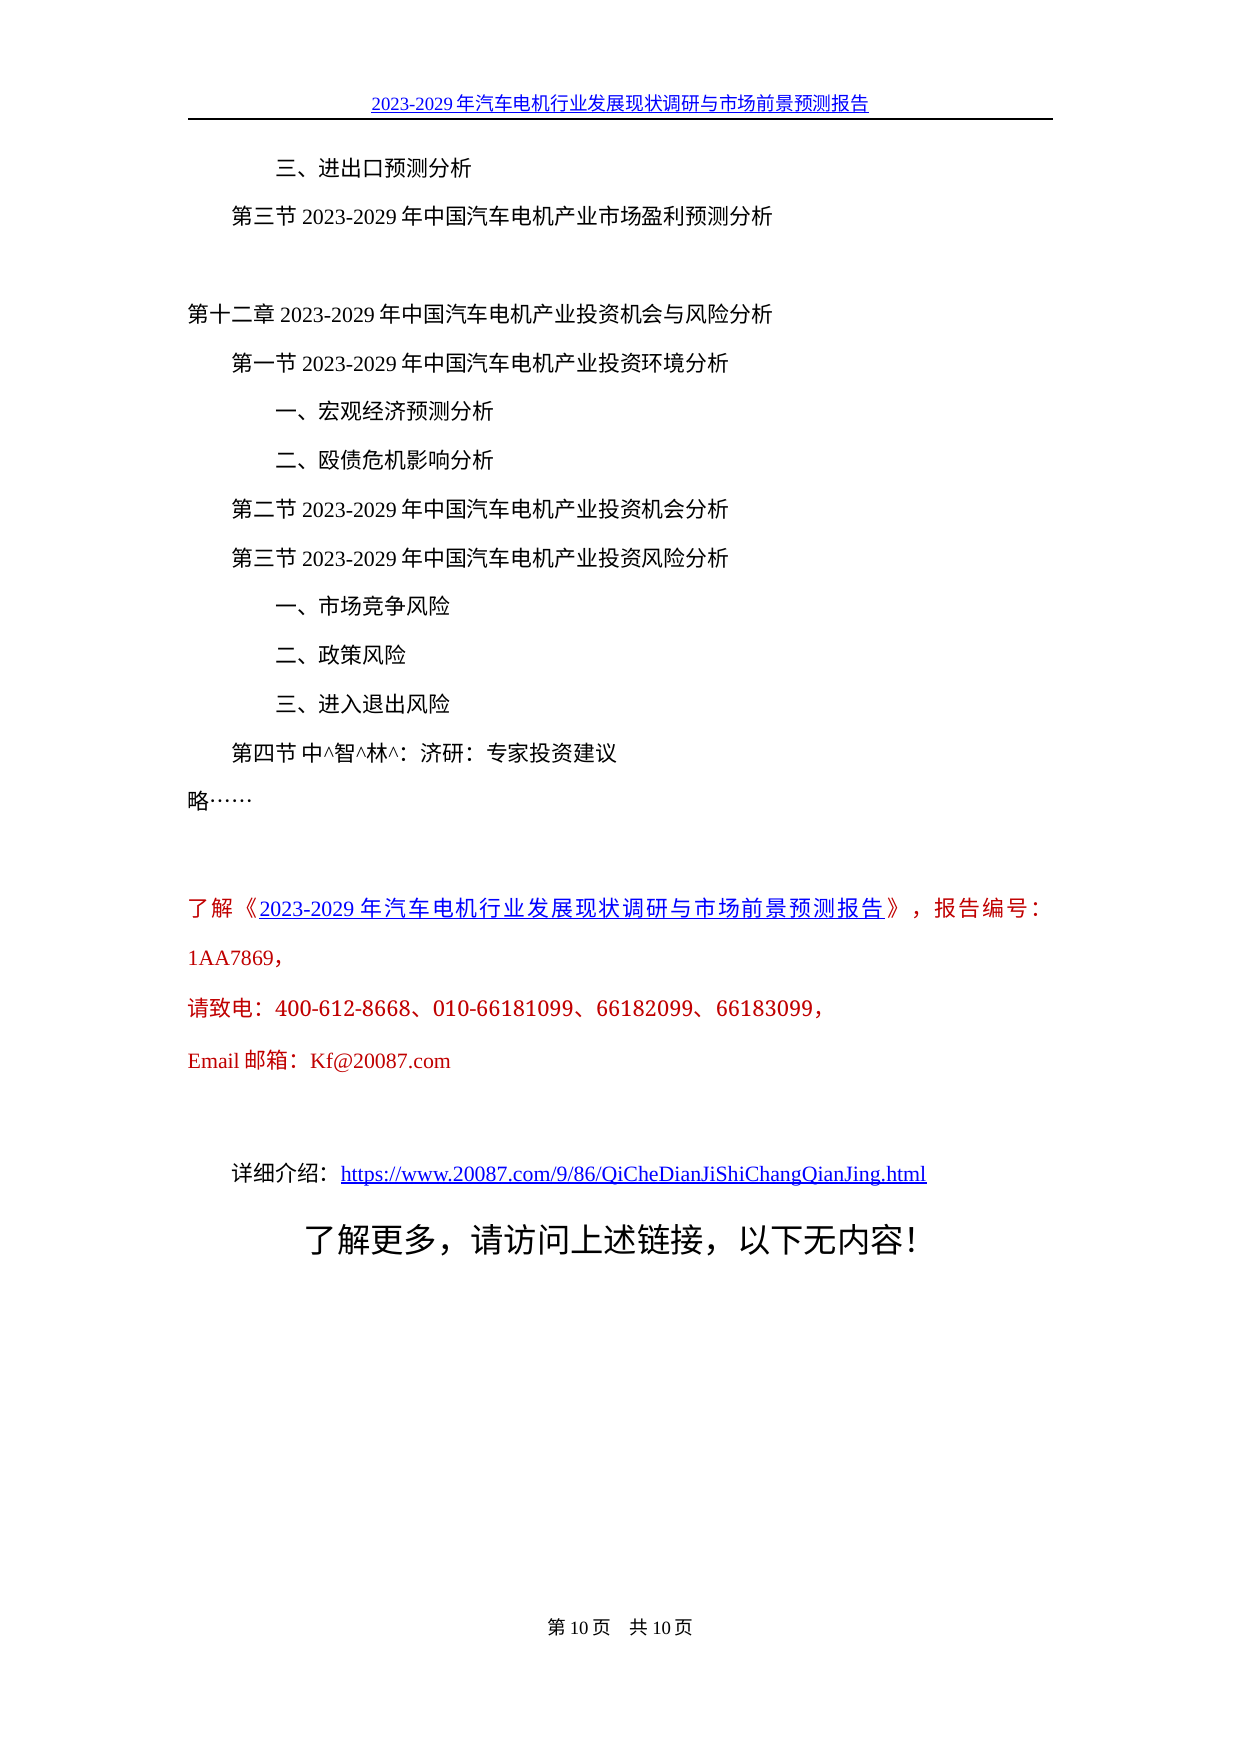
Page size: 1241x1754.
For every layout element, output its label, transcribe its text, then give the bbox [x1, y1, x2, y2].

text 请致电：400-612-8668、010-66181099、66182099、66183099， [187, 991, 1053, 1023]
text 详细介绍：https://www.20087.com/9/86/QiCheDianJiShiChangQianJing.html [187, 1155, 1053, 1188]
text Email邮箱：Kf@20087.com [187, 1042, 1053, 1075]
text 了解《2023-2029年汽车电机行业发展现状调研与市场前景预测报告》，报告编号：1AA7869， [187, 890, 1053, 972]
title 了解更多，请访问上述链接，以下无内容！ [187, 1205, 1053, 1270]
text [187, 150, 1053, 816]
